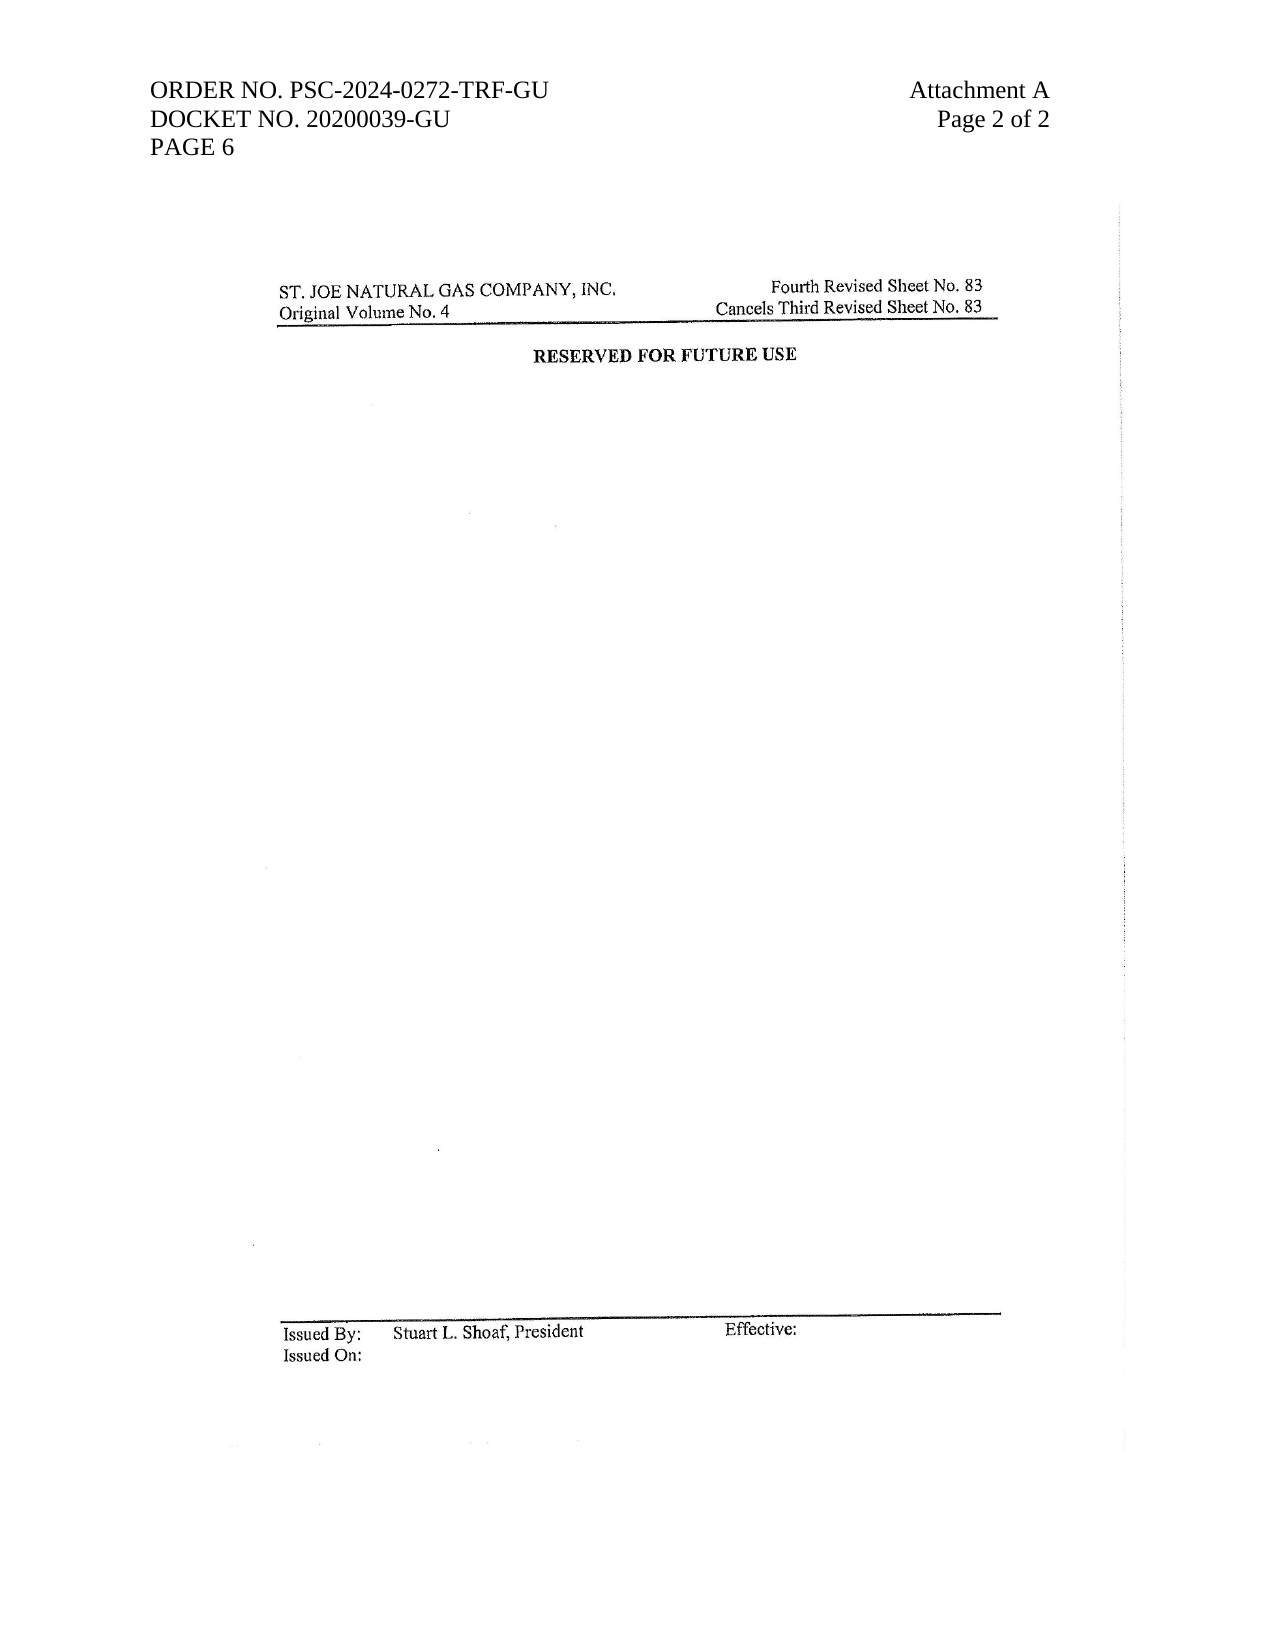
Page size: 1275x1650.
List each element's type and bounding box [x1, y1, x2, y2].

picture [150, 190, 1125, 1452]
